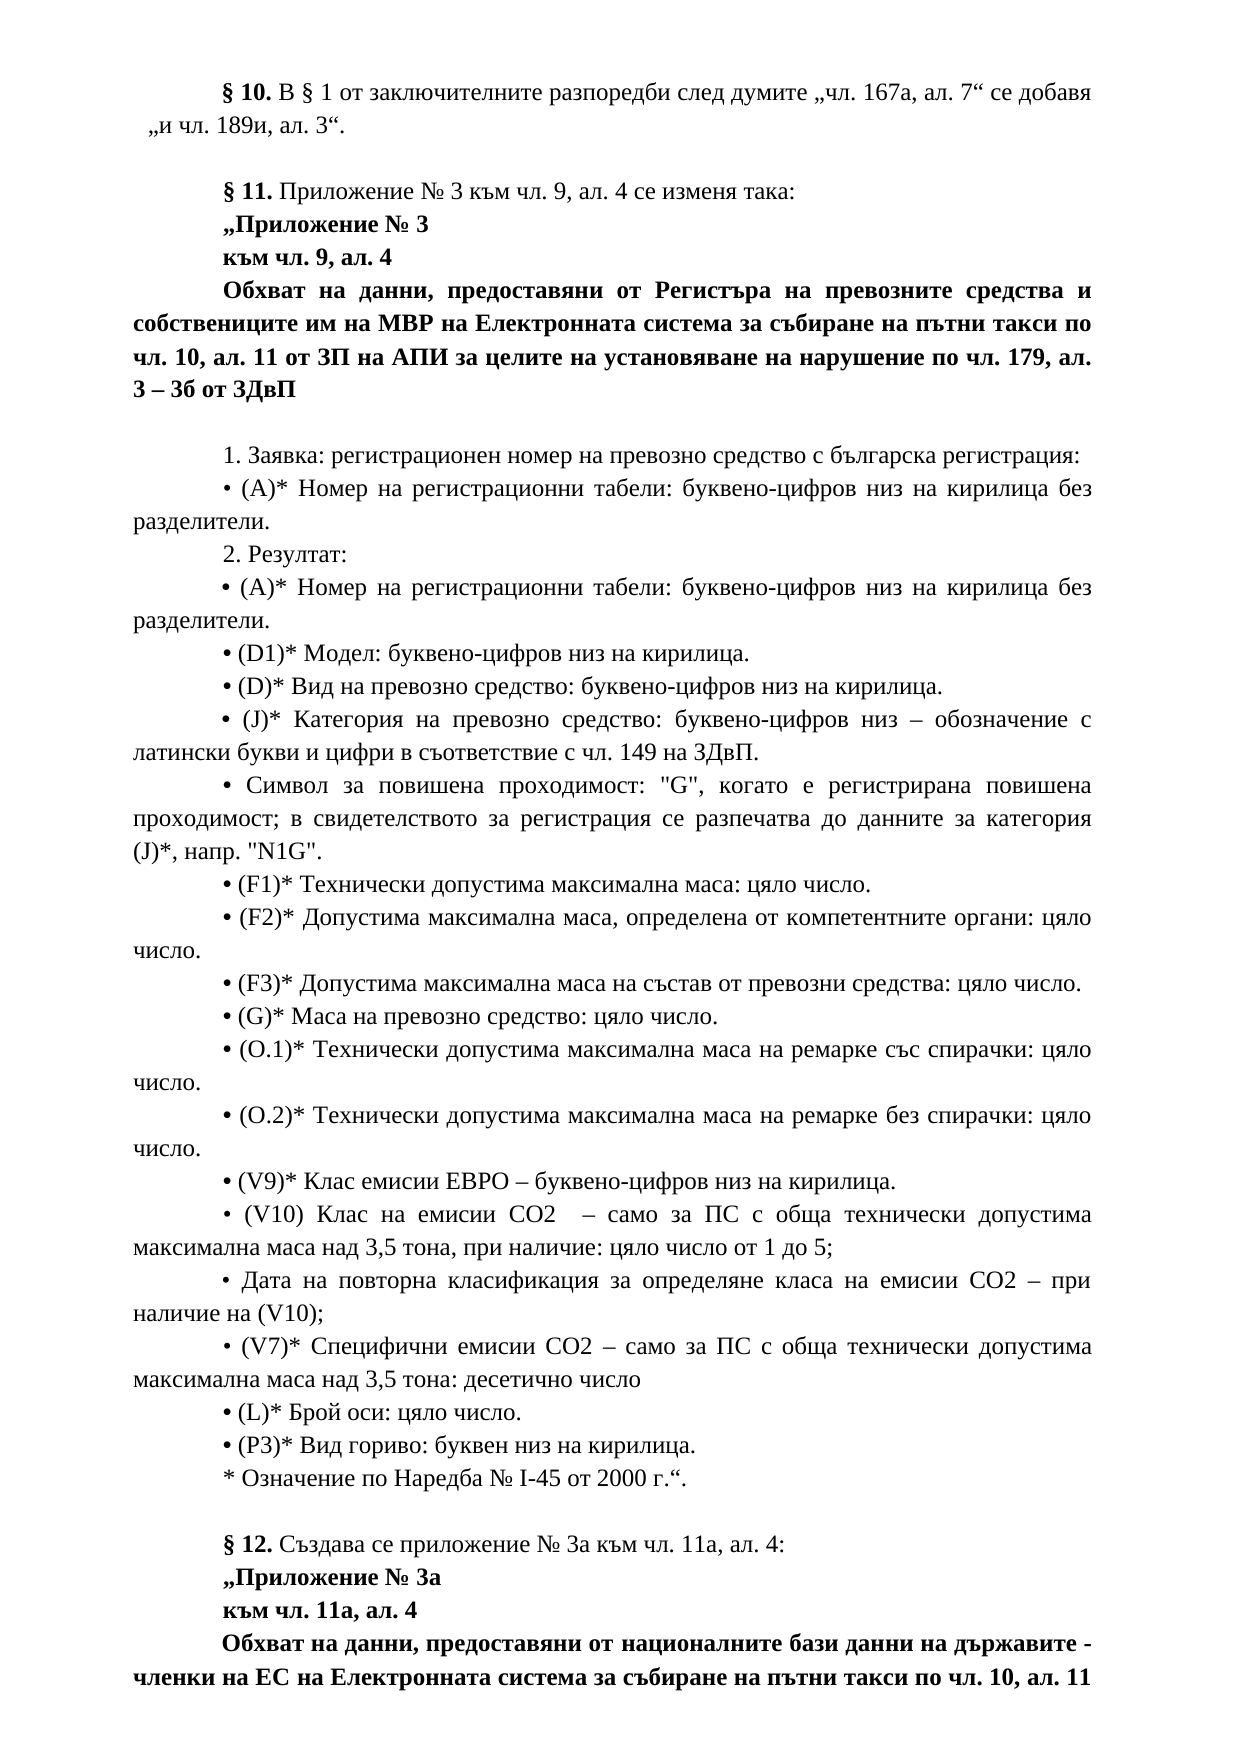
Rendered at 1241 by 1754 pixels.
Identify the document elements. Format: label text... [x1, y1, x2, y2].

text § 12. Създава се приложение № 3а към чл. 11а, ал. 4: [223, 1529, 1093, 1558]
text „Приложение № 3а [223, 1562, 1093, 1591]
text • (L)* Брой оси: цяло число. [223, 1397, 1093, 1426]
text • (F1)* Технически допустима максимална маса: цяло число. [223, 869, 1093, 898]
text • Символ за повишена проходимост: "G", когато е регистрирана повишена проходимост; в свидетелството за регистрация се разпечатва до данните за категория (J)*, напр. "N1G". [133, 770, 1093, 865]
text • (F2)* Допустима максимална маса, определена от компетентните органи: цяло число. [133, 902, 1093, 964]
text • (А)* Номер на регистрационни табели: буквено-цифров низ на кирилица без разделители. [133, 473, 1093, 534]
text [133, 1628, 1093, 1690]
text • (V9)* Клас емисии ЕВРО – буквено-цифров низ на кирилица. [223, 1166, 1093, 1195]
text • Дата на повторна класификация за определяне класа на емисии CO2 – при наличие на (V10); [133, 1265, 1093, 1327]
text • (J)* Категория на превозно средство: буквено-цифров низ – обозначение с латински букви и цифри в съответствие с чл. 149 на ЗДвП. [133, 704, 1093, 766]
text Обхват на данни, предоставяни от Регистъра на превозните средства и собствениците им на МВР на Електронната система за събиране на пътни такси по чл. 10, ал. 11 от ЗП на АПИ за целите на установяване на нарушение по чл. 179, ал. 3 – 3б от ЗДвП [133, 276, 1093, 403]
text • (D)* Вид на превозно средство: буквено-цифров низ на кирилица. [223, 671, 1093, 700]
text • (D1)* Модел: буквено-цифров низ на кирилица. [223, 638, 1093, 667]
text 1. Заявка: регистрационен номер на превозно средство с българска регистрация: [223, 440, 1093, 468]
text • (О.2)* Технически допустима максимална маса на ремарке без спирачки: цяло число. [133, 1100, 1093, 1162]
text • (P3)* Вид гориво: буквен низ на кирилица. [223, 1430, 1093, 1459]
text • (О.1)* Технически допустима максимална маса на ремарке със спирачки: цяло число. [133, 1034, 1093, 1096]
text • (V10) Клас на емисии CO2 – само за ПС с обща технически допустима максимална маса над 3,5 тона, при наличие: цяло число от 1 до 5; [133, 1199, 1093, 1261]
text • (V7)* Специфични емисии CO2 – само за ПС с обща технически допустима максимална маса над 3,5 тона: десетично число [133, 1331, 1093, 1393]
text 2. Резултат: [223, 539, 1093, 568]
text § 11. Приложение № 3 към чл. 9, ал. 4 се изменя така: [223, 176, 1093, 205]
text • (А)* Номер на регистрационни табели: буквено-цифров низ на кирилица без разделители. [133, 572, 1093, 634]
text към чл. 11а, ал. 4 [223, 1596, 1093, 1624]
text • (G)* Маса на превозно средство: цяло число. [223, 1001, 1093, 1030]
text • (F3)* Допустима максимална маса на състав от превозни средства: цяло число. [223, 968, 1093, 997]
text „Приложение № 3 [223, 209, 1093, 238]
text към чл. 9, ал. 4 [223, 242, 1093, 271]
text * Означение по Наредба № I-45 от 2000 г.“. [223, 1463, 1093, 1492]
text § 10. В § 1 от заключителните разпоредби след думите „чл. 167а, ал. 7“ се добавя „и чл. 189и, ал. 3“. [148, 77, 1093, 139]
